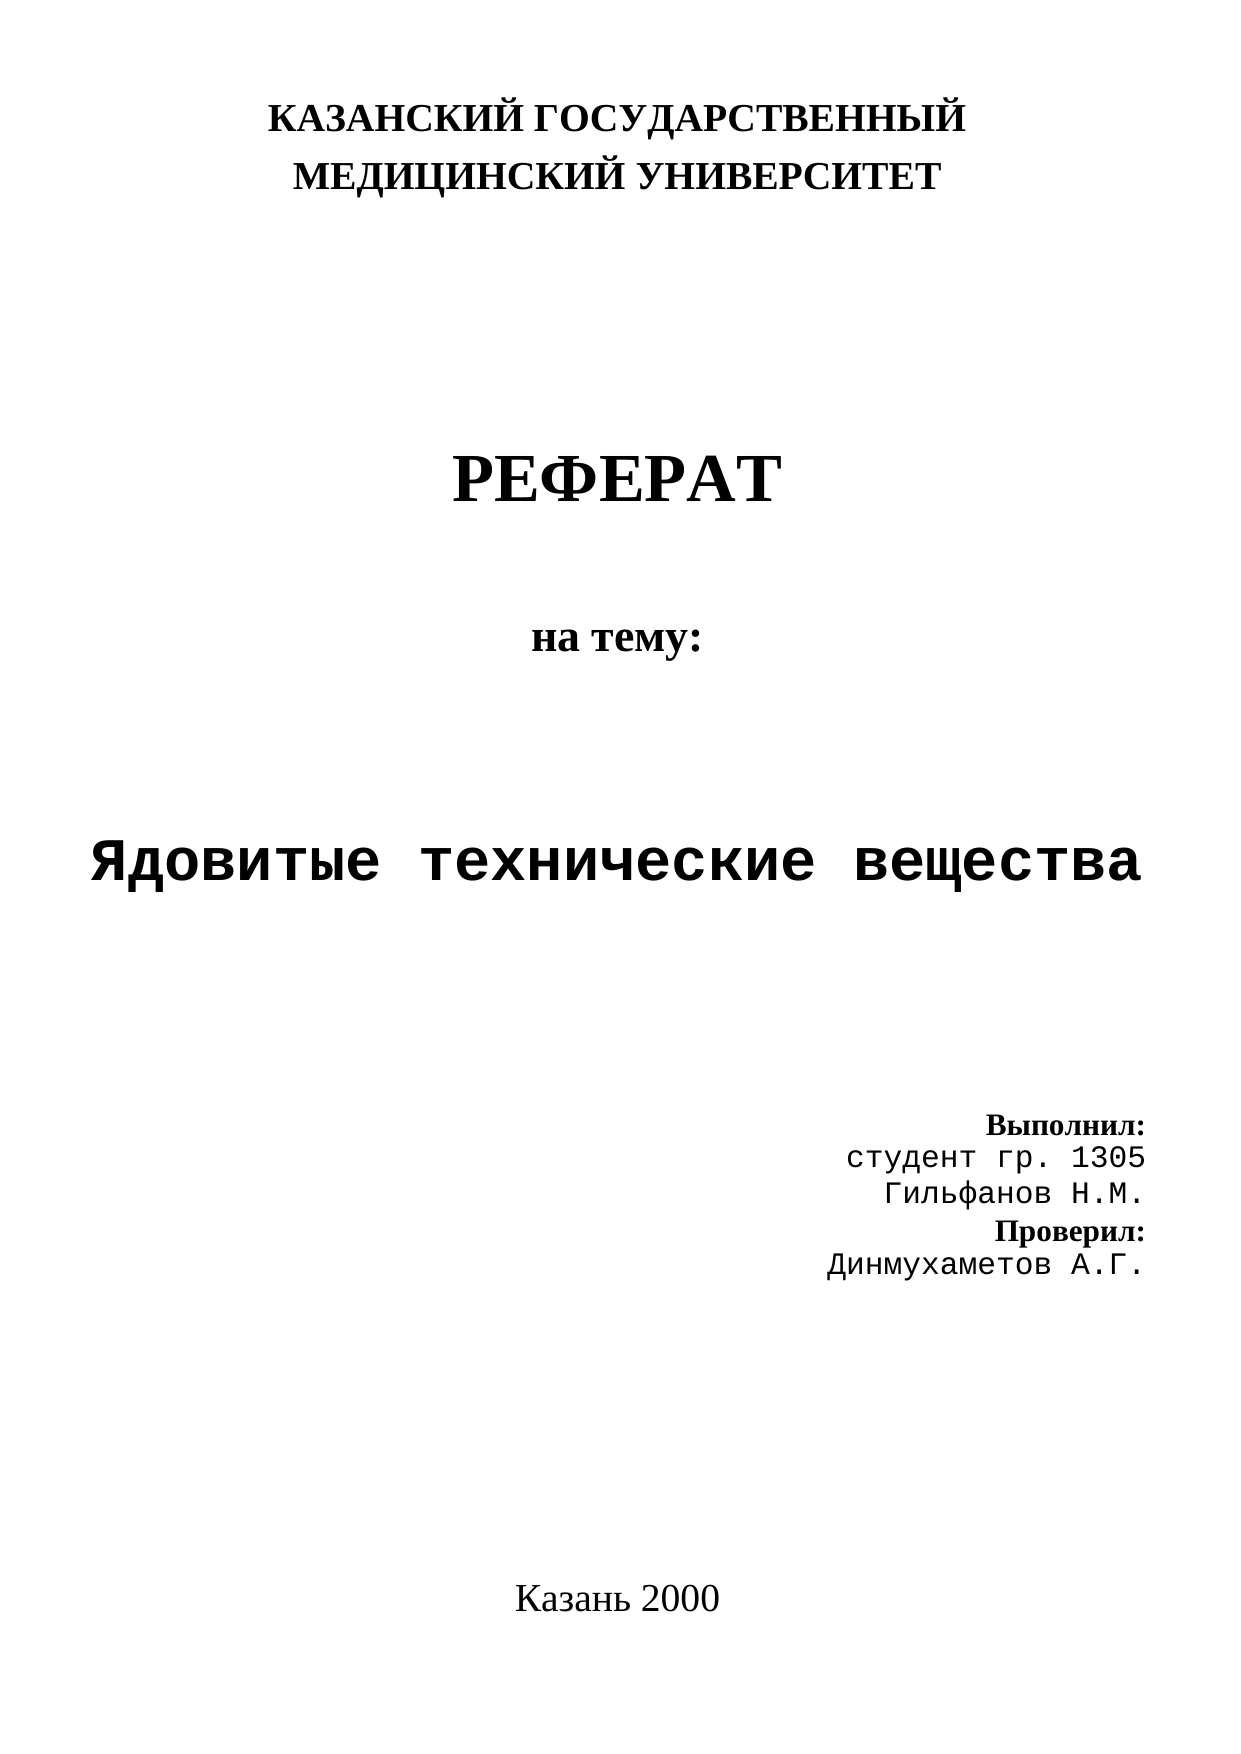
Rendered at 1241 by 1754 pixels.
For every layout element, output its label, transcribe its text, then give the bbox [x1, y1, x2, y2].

text Проверил: [89, 1212, 1146, 1248]
subtitle Ядовитые технические вещества [89, 830, 1146, 898]
title КАЗАНСКИЙ ГОСУДАРСТВЕННЫЙ [89, 94, 1146, 140]
subtitle Казань 2000 [89, 1574, 1146, 1620]
text Гильфанов Н.М. [89, 1177, 1146, 1212]
text на тему: [89, 608, 1146, 661]
text Динмухаметов А.Г. [89, 1248, 1146, 1284]
title МЕДИЦИНСКИЙ УНИВЕРСИТЕТ [89, 152, 1146, 198]
subtitle РЕФЕРАТ [89, 437, 1146, 516]
text студент гр. 1305 [89, 1142, 1146, 1177]
text Выполнил: [89, 1106, 1146, 1142]
